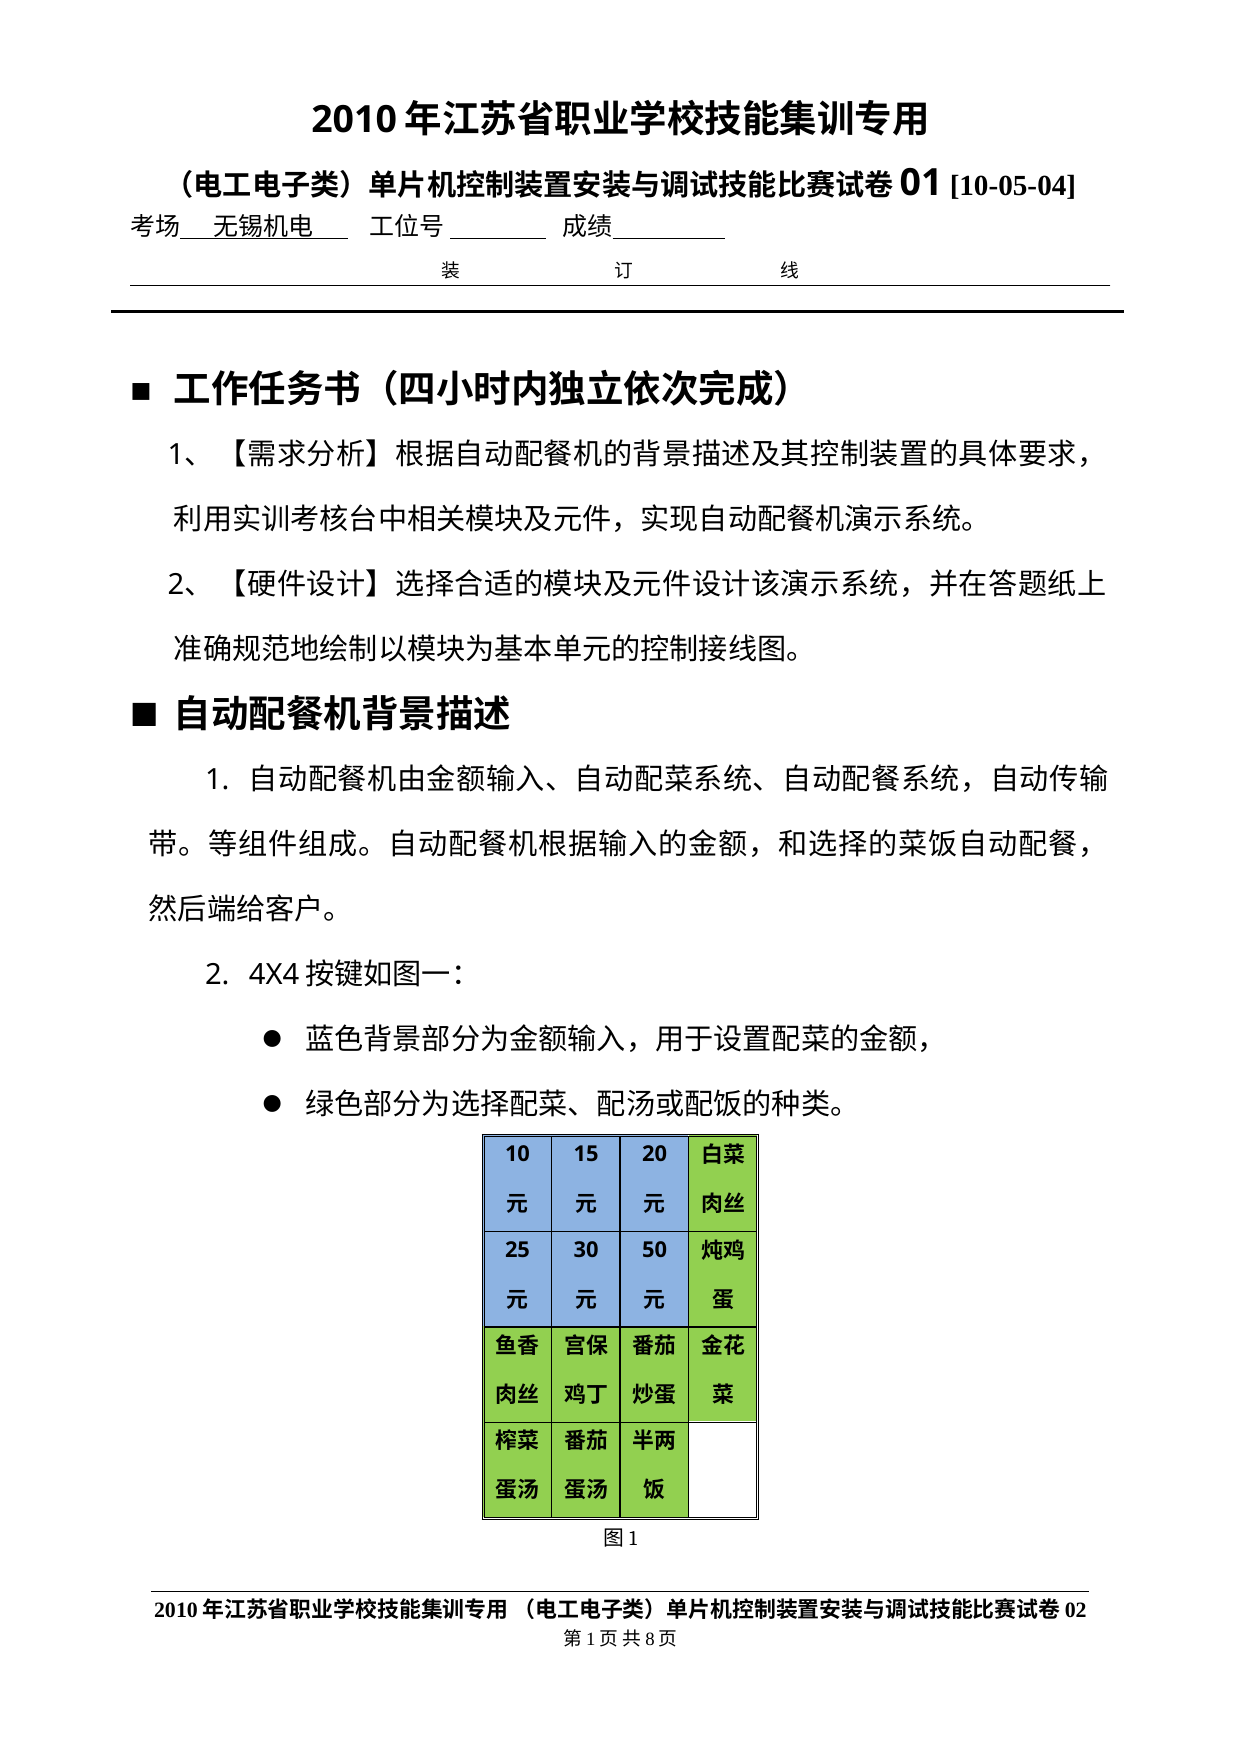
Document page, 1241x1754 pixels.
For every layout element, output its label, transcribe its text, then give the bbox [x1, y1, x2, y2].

table_cell 番茄炒蛋 [621, 1328, 688, 1421]
list 自动配餐机由金额输入、自动配菜系统、自动配餐系统，自动传输带。等组件组成。自动配餐机根据输入的金额，和选择的菜饭自动配餐，然后端给客户。 [148, 744, 1110, 939]
list 蓝色背景部分为金额输入，用于设置配菜的金额， [261, 1004, 1110, 1069]
table_cell 半两饭 [621, 1423, 688, 1517]
table_header 10元 [485, 1137, 551, 1231]
list 自动配餐机背景描述 [130, 679, 1110, 744]
list 绿色部分为选择配菜、配汤或配饭的种类。 [261, 1069, 1110, 1134]
table_cell 番茄蛋汤 [552, 1423, 619, 1517]
list 工作任务书（四小时内独立依次完成） [130, 354, 1110, 419]
list 【需求分析】根据自动配餐机的背景描述及其控制装置的具体要求，利用实训考核台中相关模块及元件，实现自动配餐机演示系统。 [167, 419, 1110, 549]
table_cell [689, 1423, 756, 1517]
table_cell 鱼香肉丝 [485, 1328, 551, 1421]
table_cell 50元 [621, 1232, 688, 1326]
text 图 1 [130, 1520, 1110, 1552]
table_header 20元 [621, 1137, 688, 1231]
list 【硬件设计】选择合适的模块及元件设计该演示系统，并在答题纸上准确规范地绘制以模块为基本单元的控制接线图。 [167, 549, 1110, 679]
table_cell 30元 [552, 1232, 619, 1326]
table_cell 金花菜 [689, 1328, 756, 1421]
table_cell 炖鸡蛋 [689, 1232, 756, 1326]
list 4X4按键如图一： [148, 939, 1110, 1004]
table_cell 25元 [485, 1232, 551, 1326]
table_cell 宫保鸡丁 [552, 1328, 619, 1421]
table_cell 榨菜蛋汤 [485, 1423, 551, 1517]
table_header 15元 [552, 1137, 619, 1231]
table_header 白菜肉丝 [689, 1137, 756, 1231]
